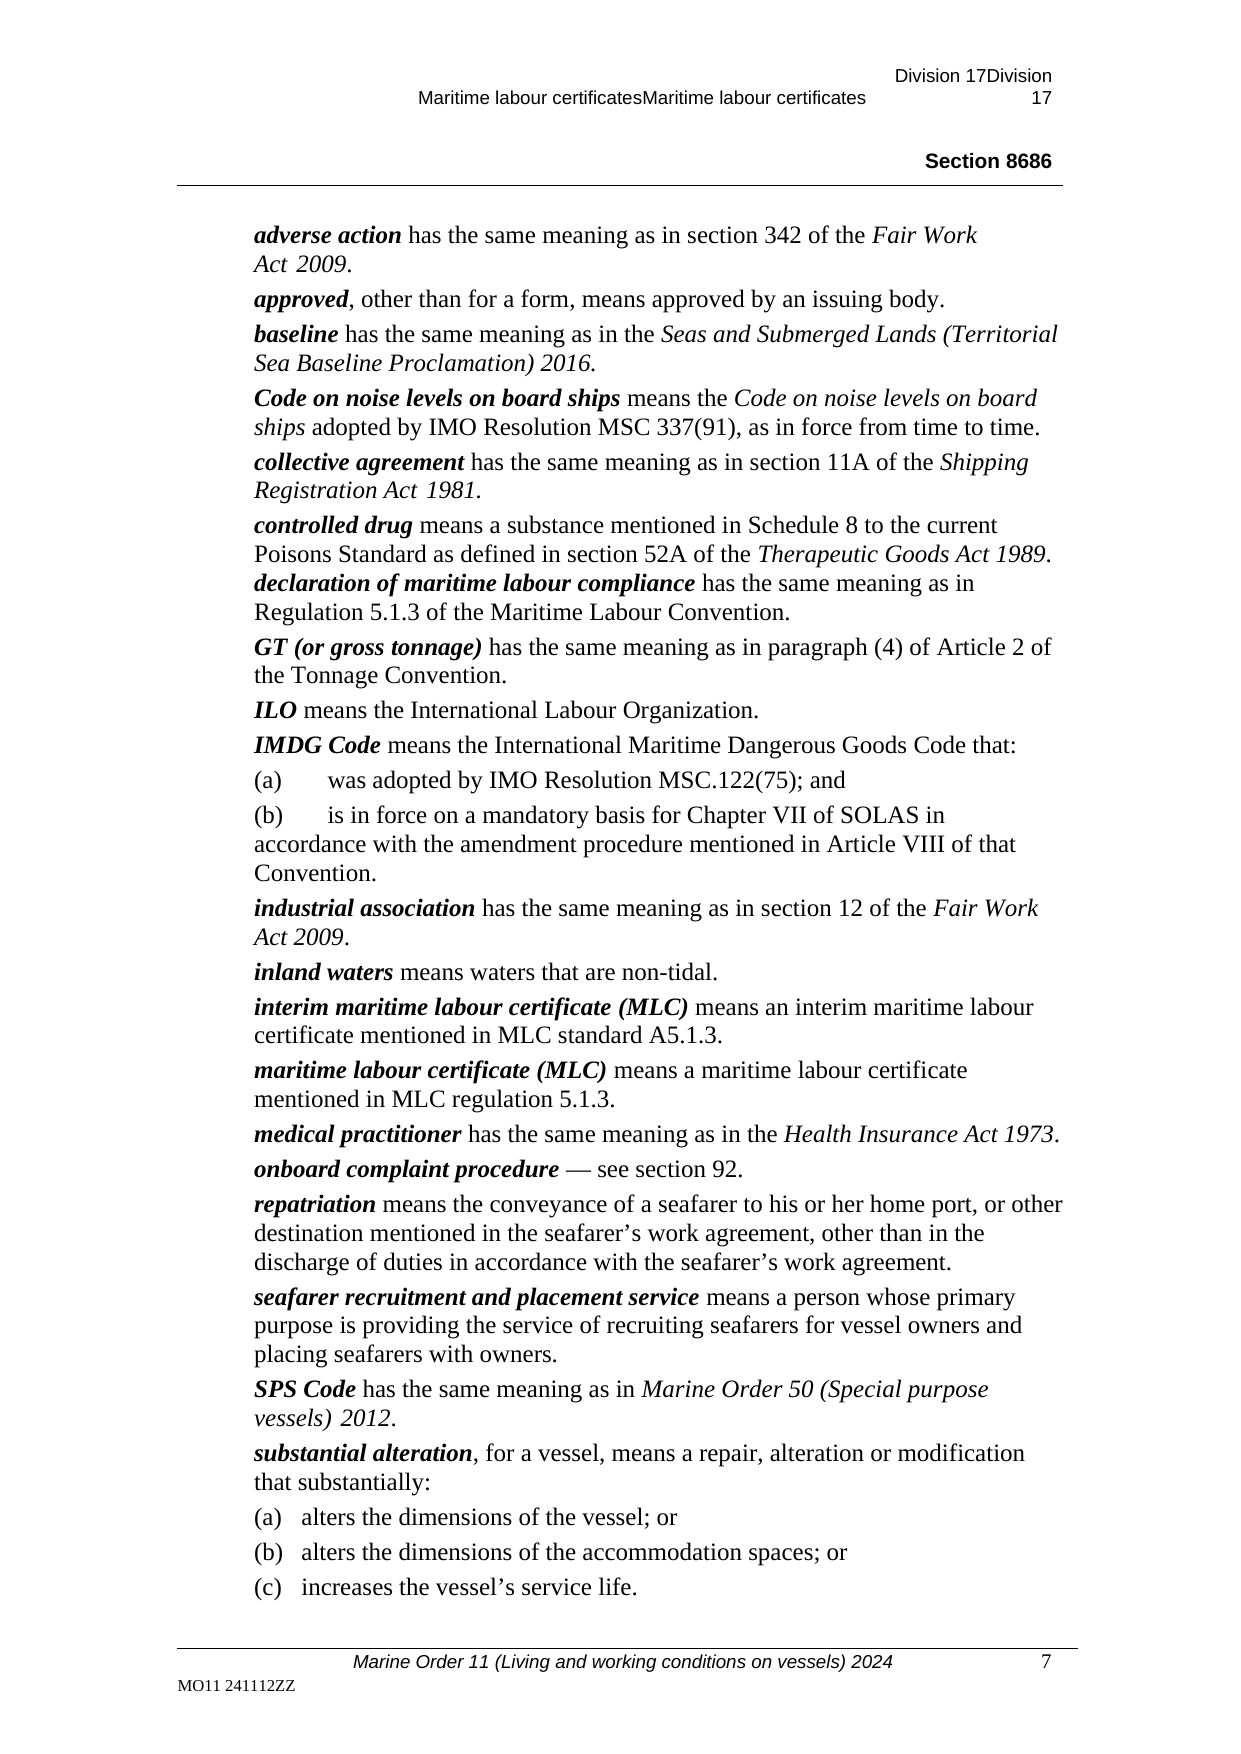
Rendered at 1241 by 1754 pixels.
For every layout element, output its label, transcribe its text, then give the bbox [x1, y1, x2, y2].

text substantial alteration, for a vessel, means a repair, alteration or modification that substantially: [254, 1438, 1063, 1495]
text ILO means the International Labour Organization. [254, 695, 1063, 724]
text (a) was adopted by IMO Resolution MSC.122(75); and [254, 765, 1063, 794]
text baseline has the same meaning as in the Seas and Submerged Lands (Territorial Sea Baseline Proclamation) 2016. [254, 319, 1063, 377]
text GT (or gross tonnage) has the same meaning as in paragraph (4) of Article 2 of the Tonnage Convention. [254, 632, 1063, 689]
text maritime labour certificate (MLC) means a maritime labour certificate mentioned in MLC regulation 5.1.3. [254, 1055, 1063, 1113]
text industrial association has the same meaning as in section 12 of the Fair Work Act 2009. [254, 893, 1063, 950]
text adverse action has the same meaning as in section 342 of the Fair Work Act 2009. [254, 220, 1063, 278]
text approved, other than for a form, means approved by an issuing body. [254, 284, 1063, 313]
text medical practitioner has the same meaning as in the Health Insurance Act 1973. [254, 1119, 1063, 1148]
text Code on noise levels on board ships means the Code on noise levels on board ships adopted by IMO Resolution MSC 337(91), as in force from time to time. [254, 383, 1063, 440]
text onboard complaint procedure — see section 92. [254, 1154, 1063, 1183]
text interim maritime labour certificate (MLC) means an interim maritime labour certificate mentioned in MLC standard A5.1.3. [254, 992, 1063, 1049]
text IMDG Code means the International Maritime Dangerous Goods Code that: [254, 730, 1063, 759]
text controlled drug means a substance mentioned in Schedule 8 to the current Poisons Standard as defined in section 52A of the Therapeutic Goods Act 1989. declaration of maritime labour compliance has the same meaning as in Regulation 5.1.3 of the Maritime Labour Convention. [254, 510, 1063, 625]
text repatriation means the conveyance of a seafarer to his or her home port, or other destination mentioned in the seafarer’s work agreement, other than in the discharge of duties in accordance with the seafarer’s work agreement. [254, 1189, 1063, 1275]
text inland waters means waters that are non-tidal. [254, 957, 1063, 985]
text (c) increases the vessel’s service life. [254, 1572, 1063, 1600]
text (a) alters the dimensions of the vessel; or [254, 1502, 1063, 1530]
text (b) is in force on a mandatory basis for Chapter VII of SOLAS in accordance with the amendment procedure mentioned in Article VIII of that Convention. [254, 800, 1063, 887]
text SPS Code has the same meaning as in Marine Order 50 (Special purpose vessels) 2012. [254, 1374, 1063, 1432]
text collective agreement has the same meaning as in section 11A of the Shipping Registration Act 1981. [254, 447, 1063, 504]
text seafarer recruitment and placement service means a person whose primary purpose is providing the service of recruiting seafarers for vessel owners and placing seafarers with owners. [254, 1282, 1063, 1368]
text (b) alters the dimensions of the accommodation spaces; or [254, 1537, 1063, 1565]
